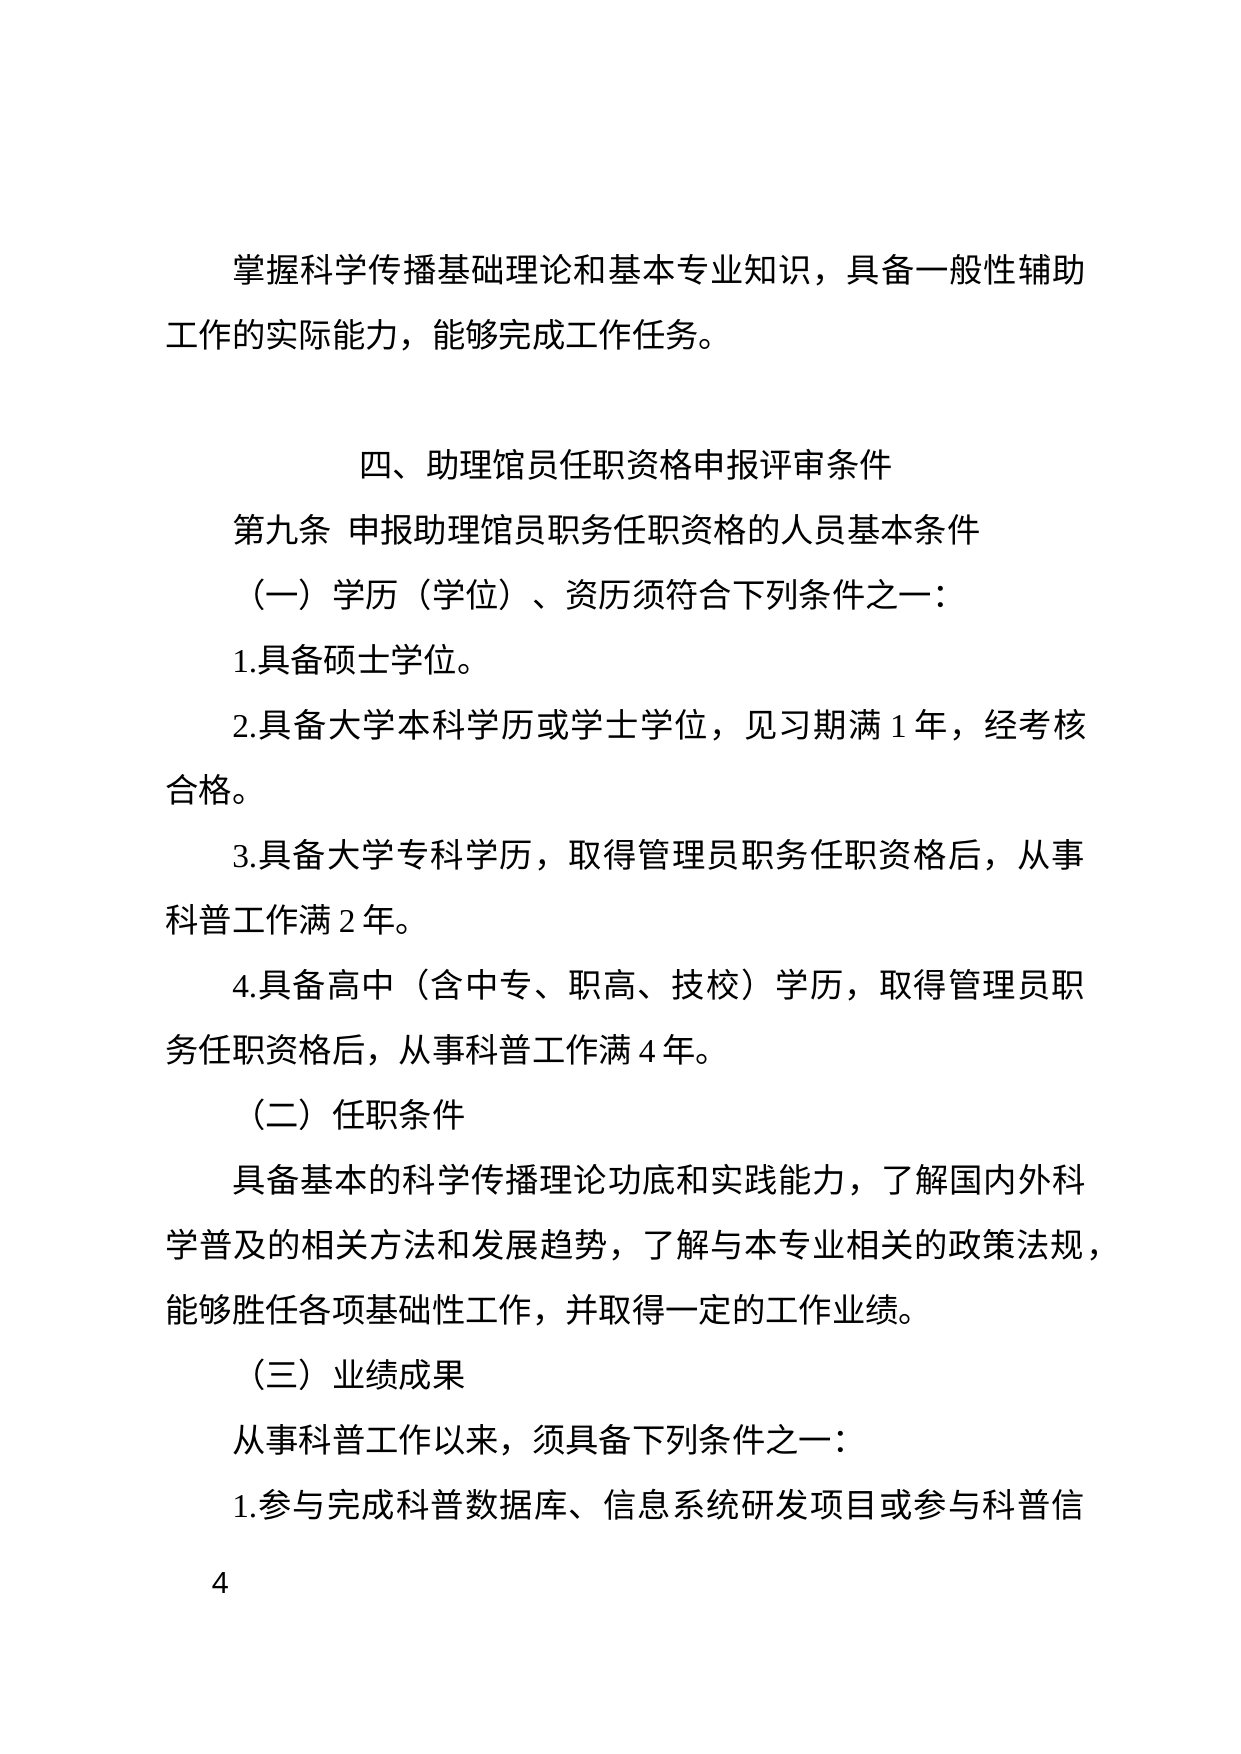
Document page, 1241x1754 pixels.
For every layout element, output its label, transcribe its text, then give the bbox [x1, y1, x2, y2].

text 1.具备硕士学位。 [165, 626, 1087, 691]
text 从事科普工作以来，须具备下列条件之一： [165, 1406, 1087, 1471]
text （三）业绩成果 [165, 1341, 1087, 1406]
text （二）任职条件 [165, 1081, 1087, 1146]
text 掌握科学传播基础理论和基本专业知识，具备一般性辅助工作的实际能力，能够完成工作任务。 [165, 236, 1087, 366]
text 第九条 申报助理馆员职务任职资格的人员基本条件 [165, 496, 1087, 561]
text 2.具备大学本科学历或学士学位，见习期满1年，经考核合格。 [165, 691, 1087, 821]
text 具备基本的科学传播理论功底和实践能力，了解国内外科学普及的相关方法和发展趋势，了解与本专业相关的政策法规，能够胜任各项基础性工作，并取得一定的工作业绩。 [165, 1146, 1087, 1341]
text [165, 1471, 1087, 1536]
text 四、助理馆员任职资格申报评审条件 [165, 431, 1087, 496]
text 4.具备高中（含中专、职高、技校）学历，取得管理员职务任职资格后，从事科普工作满4年。 [165, 951, 1087, 1081]
text （一）学历（学位）、资历须符合下列条件之一： [165, 561, 1087, 626]
text 3.具备大学专科学历，取得管理员职务任职资格后，从事科普工作满2年。 [165, 821, 1087, 951]
